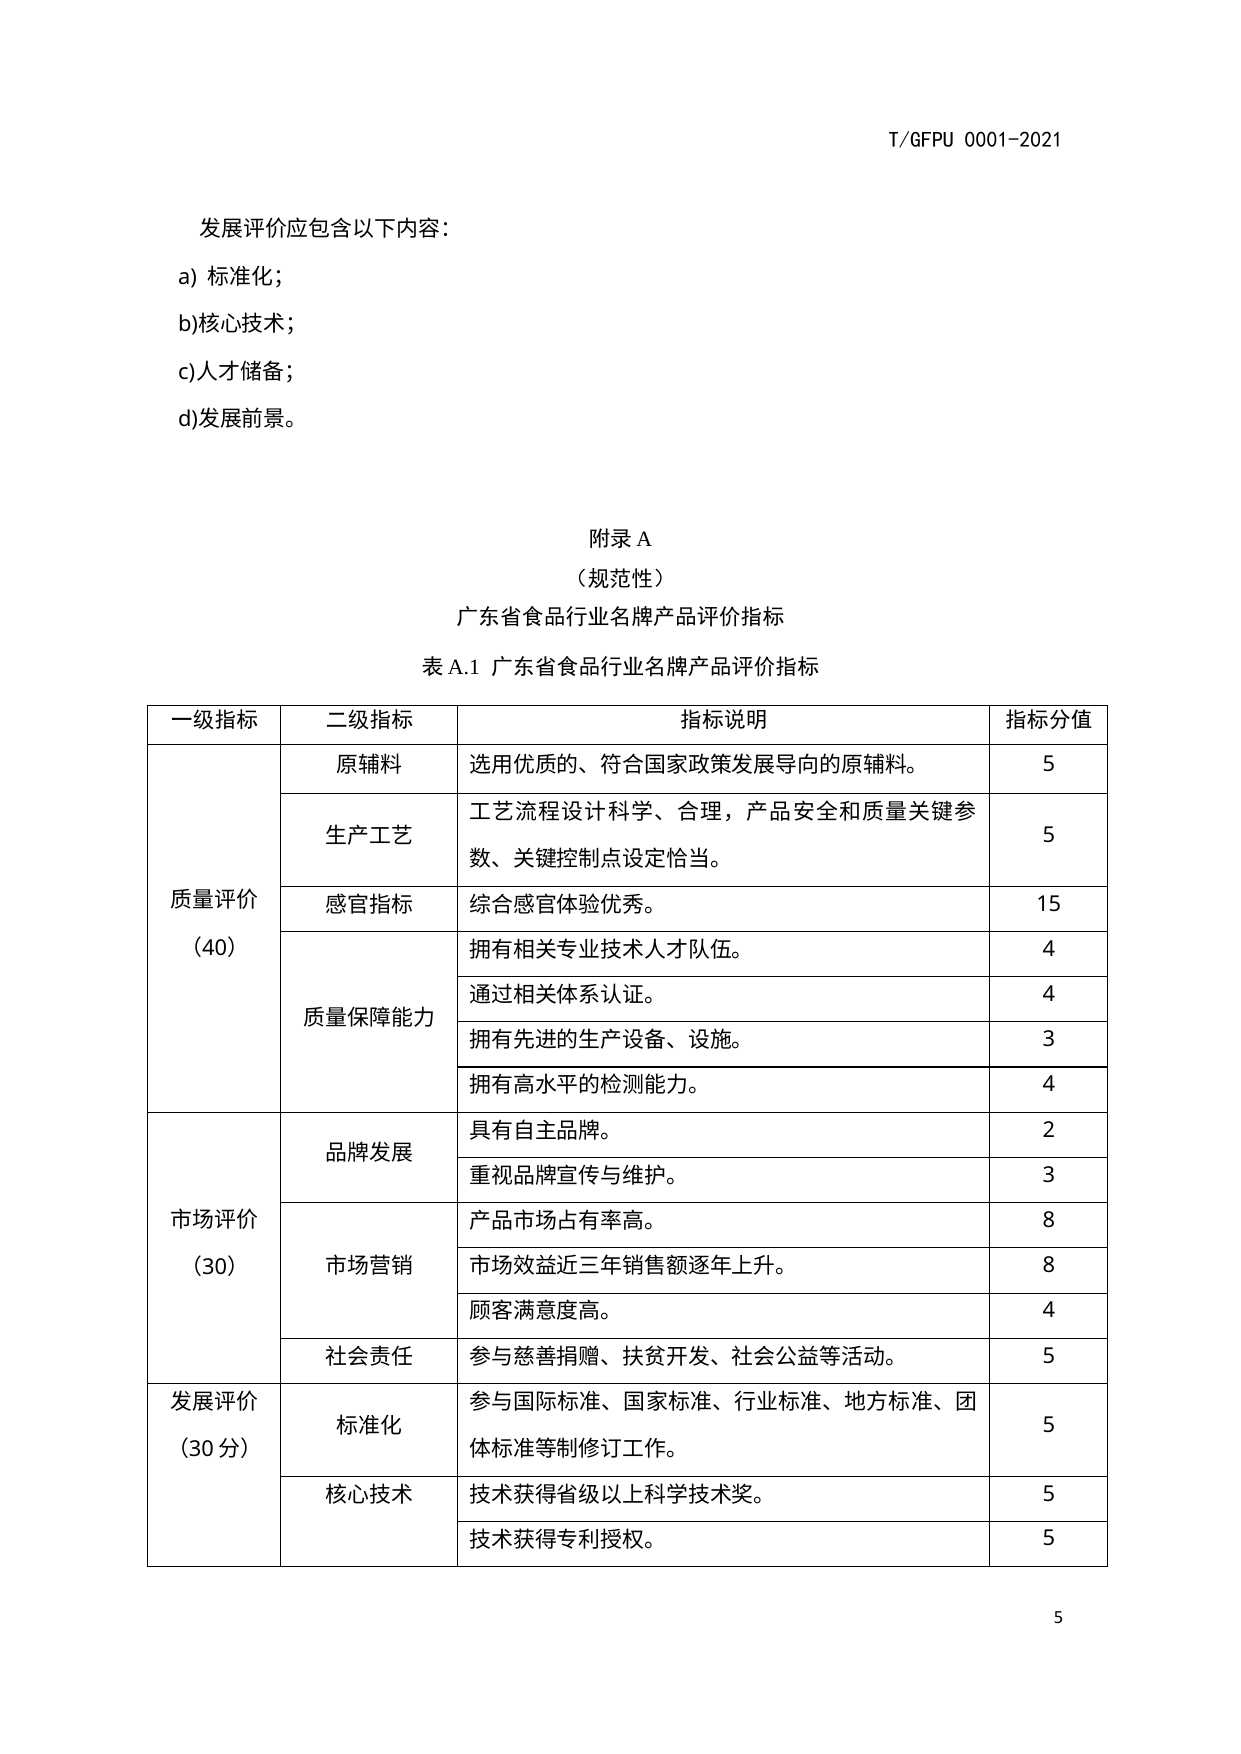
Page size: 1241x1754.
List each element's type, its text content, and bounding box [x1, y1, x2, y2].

table_cell 参与国际标准、国家标准、行业标准、地方标准、团体标准等制修订工作。 [458, 1384, 989, 1476]
table_cell 2 [990, 1113, 1107, 1157]
table_cell 综合感官体验优秀。 [458, 887, 989, 931]
table_cell 拥有高水平的检测能力。 [458, 1068, 989, 1112]
text 附录A [177, 525, 1063, 551]
table_header 指标说明 [458, 706, 989, 743]
table_cell 15 [990, 887, 1107, 931]
table_cell 5 [990, 1477, 1107, 1521]
table_cell 3 [990, 1158, 1107, 1202]
text 表A.1 广东省食品行业名牌产品评价指标 [177, 652, 1063, 679]
table_cell 具有自主品牌。 [458, 1113, 989, 1157]
table_cell 8 [990, 1248, 1107, 1292]
table_cell 4 [990, 932, 1107, 976]
table_cell 核心技术 [281, 1477, 457, 1566]
table_cell 质量保障能力 [281, 932, 457, 1112]
table_cell 技术获得专利授权。 [458, 1522, 989, 1566]
table_cell 发展评价（30分） [148, 1384, 280, 1566]
text 广东省食品行业名牌产品评价指标 [177, 602, 1063, 627]
table_cell 8 [990, 1203, 1107, 1247]
table_cell 通过相关体系认证。 [458, 977, 989, 1021]
table_cell 4 [990, 1294, 1107, 1338]
table_cell 品牌发展 [281, 1113, 457, 1202]
table_cell 参与慈善捐赠、扶贫开发、社会公益等活动。 [458, 1339, 989, 1383]
list 发展前景。 [177, 401, 1063, 433]
table_cell 5 [990, 1522, 1107, 1566]
table_cell 市场营销 [281, 1203, 457, 1338]
table_cell 重视品牌宣传与维护。 [458, 1158, 989, 1202]
list 人才储备； [177, 354, 1063, 386]
table_header 二级指标 [281, 706, 457, 743]
table_cell 感官指标 [281, 887, 457, 931]
list 核心技术； [177, 306, 1063, 338]
table_cell 社会责任 [281, 1339, 457, 1383]
table_cell 拥有先进的生产设备、设施。 [458, 1022, 989, 1066]
table_cell 4 [990, 977, 1107, 1021]
table_cell 5 [990, 1384, 1107, 1476]
table_cell 拥有相关专业技术人才队伍。 [458, 932, 989, 976]
table_cell 5 [990, 1339, 1107, 1383]
table_cell 产品市场占有率高。 [458, 1203, 989, 1247]
table_cell 原辅料 [281, 745, 457, 793]
table_cell 工艺流程设计科学、合理，产品安全和质量关键参数、关键控制点设定恰当。 [458, 794, 989, 886]
table_cell 市场评价（30） [148, 1113, 280, 1383]
table_cell 5 [990, 745, 1107, 793]
table_cell 3 [990, 1022, 1107, 1066]
text 发展评价应包含以下内容： [177, 211, 1063, 243]
table_cell 市场效益近三年销售额逐年上升。 [458, 1248, 989, 1292]
text （规范性） [177, 565, 1063, 590]
table_cell 标准化 [281, 1384, 457, 1476]
table_cell 顾客满意度高。 [458, 1294, 989, 1338]
table_cell 质量评价（40） [148, 745, 280, 1112]
table_cell 5 [990, 794, 1107, 886]
table_header 指标分值 [990, 706, 1107, 743]
table_cell 技术获得省级以上科学技术奖。 [458, 1477, 989, 1521]
table_cell 选用优质的、符合国家政策发展导向的原辅料。 [458, 745, 989, 793]
list 标准化； [177, 259, 1063, 290]
table_cell 生产工艺 [281, 794, 457, 886]
table_header 一级指标 [148, 706, 280, 743]
table_cell 4 [990, 1068, 1107, 1112]
